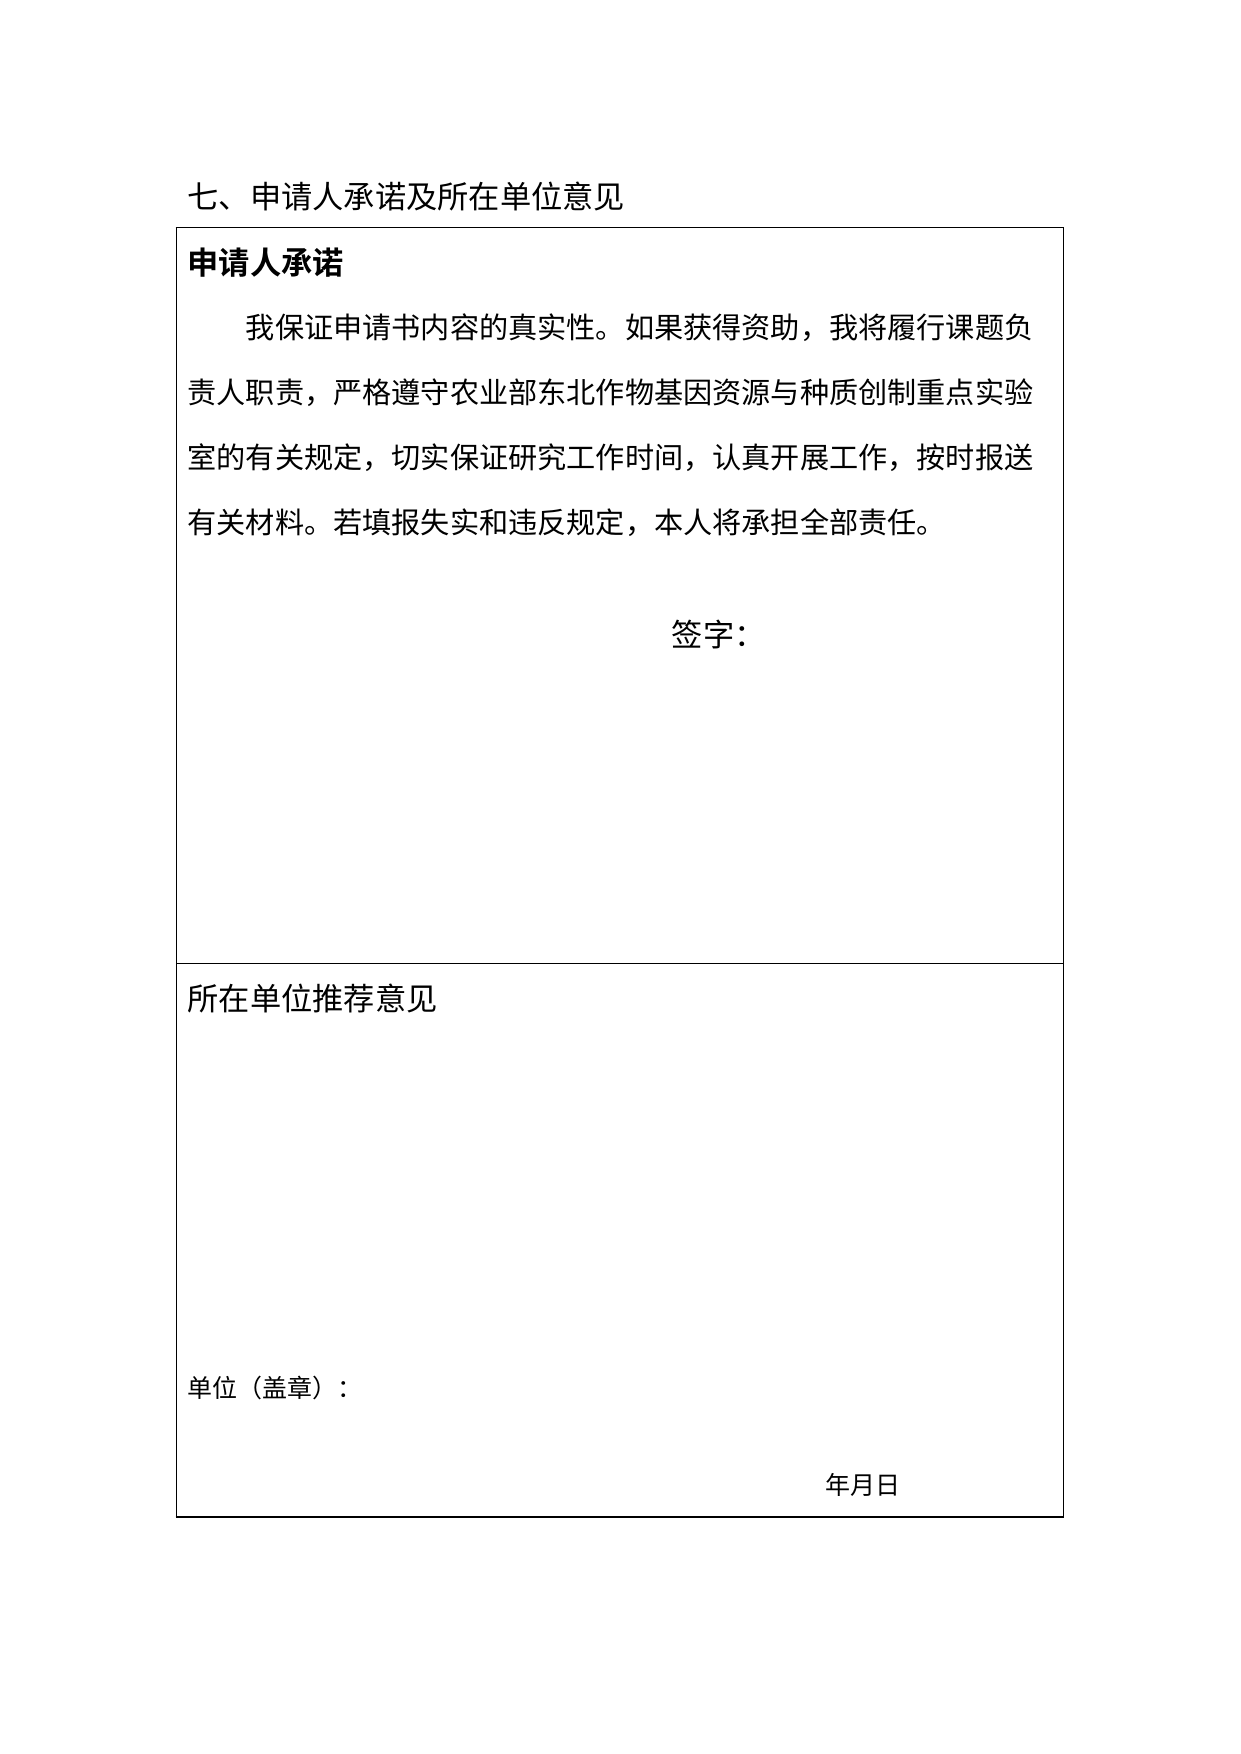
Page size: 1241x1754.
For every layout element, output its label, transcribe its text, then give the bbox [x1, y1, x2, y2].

text 七、申请人承诺及所在单位意见 [187, 162, 1053, 227]
table_cell 所在单位推荐意见 单位（盖章）： 年月日 [177, 964, 1063, 1516]
table_header 申请人承诺 我保证申请书内容的真实性。如果获得资助，我将履行课题负责人职责，严格遵守农业部东北作物基因资源与种质创制重点实验室的有关规定，切实保证研究工作时间，认真开展工作，按时报送有关材料。若填报失实和违反规定，本人将承担全部责任。 签字： [177, 228, 1063, 963]
